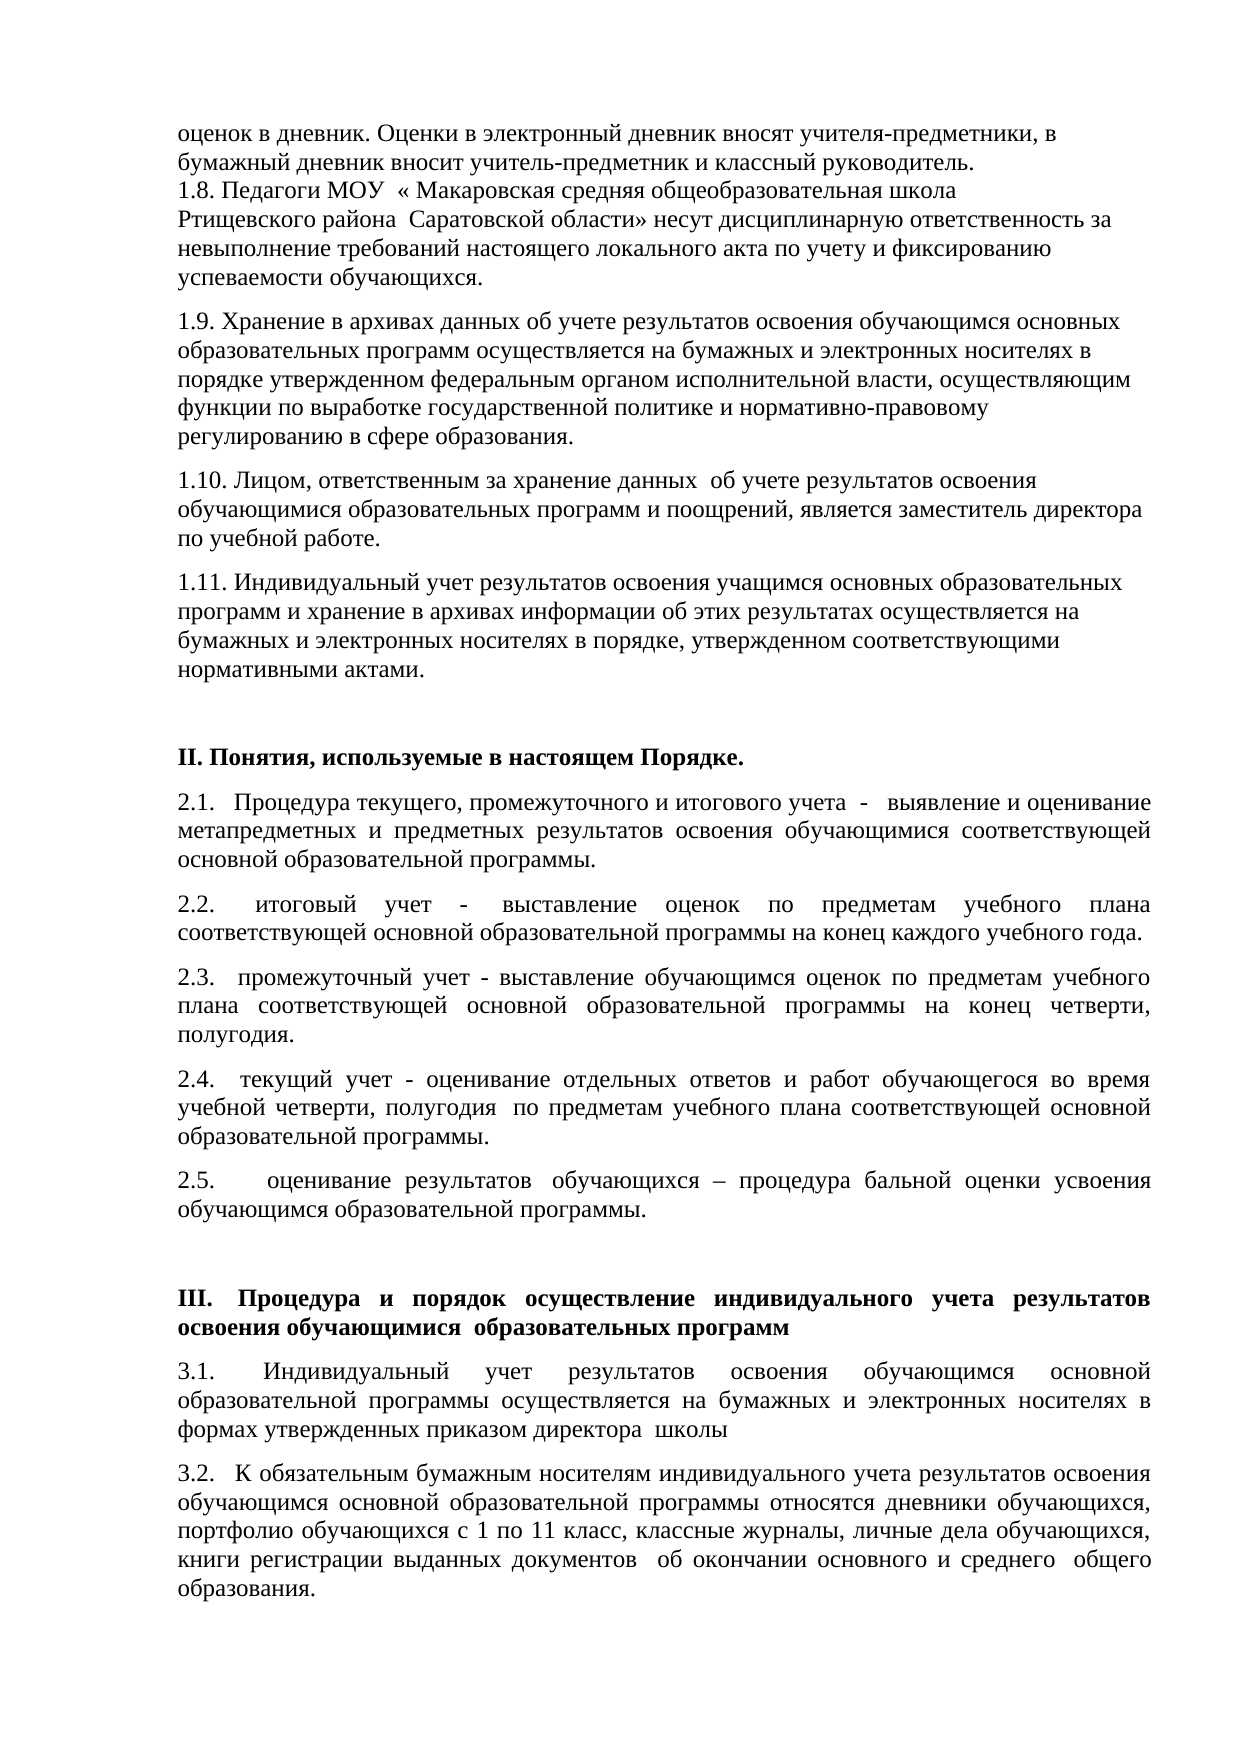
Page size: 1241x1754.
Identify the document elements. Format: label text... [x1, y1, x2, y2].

text 3.1. Индивидуальный учет результатов освоения обучающимся основной образовательной программы осуществляется на бумажных и электронных носителях в формах утвержденных приказом директора школы [177, 1356, 1152, 1442]
text 2.3. промежуточный учет - выставление обучающимся оценок по предметам учебного плана соответствующей основной образовательной программы на конец четверти, полугодия. [177, 962, 1152, 1048]
text 1.9. Хранение в архивах данных об учете результатов освоения обучающимся основных образовательных программ осуществляется на бумажных и электронных носителях в порядке утвержденном федеральным органом исполнительной власти, осуществляющим функции по выработке государственной политике и нормативно-правовому регулированию в сфере образования. [177, 306, 1152, 450]
text 2.5. оценивание результатов обучающихся – процедура бальной оценки усвоения обучающимся образовательной программы. [177, 1166, 1152, 1223]
text 1.8. Педагоги МОУ « Макаровская средняя общеобразовательная школа [177, 176, 1152, 204]
text III. Процедура и порядок осуществление индивидуального учета результатов освоения обучающимися образовательных программ [177, 1283, 1152, 1341]
text 1.11. Индивидуальный учет результатов освоения учащимся основных образовательных программ и хранение в архивах информации об этих результатах осуществляется на бумажных и электронных носителях в порядке, утвержденном соответствующими нормативными актами. [177, 567, 1152, 682]
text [177, 118, 1152, 176]
text 2.1. Процедура текущего, промежуточного и итогового учета - выявление и оценивание метапредметных и предметных результатов освоения обучающимися соответствующей основной образовательной программы. [177, 787, 1152, 873]
text 2.4. текущий учет - оценивание отдельных ответов и работ обучающегося во время учебной четверти, полугодия по предметам учебного плана соответствующей основной образовательной программы. [177, 1064, 1152, 1150]
text Ртищевского района Саратовской области» несут дисциплинарную ответственность за невыполнение требований настоящего локального акта по учету и фиксированию успеваемости обучающихся. [177, 204, 1152, 291]
text 3.2. К обязательным бумажным носителям индивидуального учета результатов освоения обучающимся основной образовательной программы относятся дневники обучающихся, портфолио обучающихся с 1 по 11 класс, классные журналы, личные дела обучающихся, книги регистрации выданных документов об окончании основного и среднего общего образования. [177, 1458, 1152, 1602]
text 2.2. итоговый учет - выставление оценок по предметам учебного плана соответствующей основной образовательной программы на конец каждого учебного года. [177, 889, 1152, 946]
text II. Понятия, используемые в настоящем Порядке. [177, 742, 1152, 771]
text 1.10. Лицом, ответственным за хранение данных об учете результатов освоения обучающимися образовательных программ и поощрений, является заместитель директора по учебной работе. [177, 466, 1152, 552]
